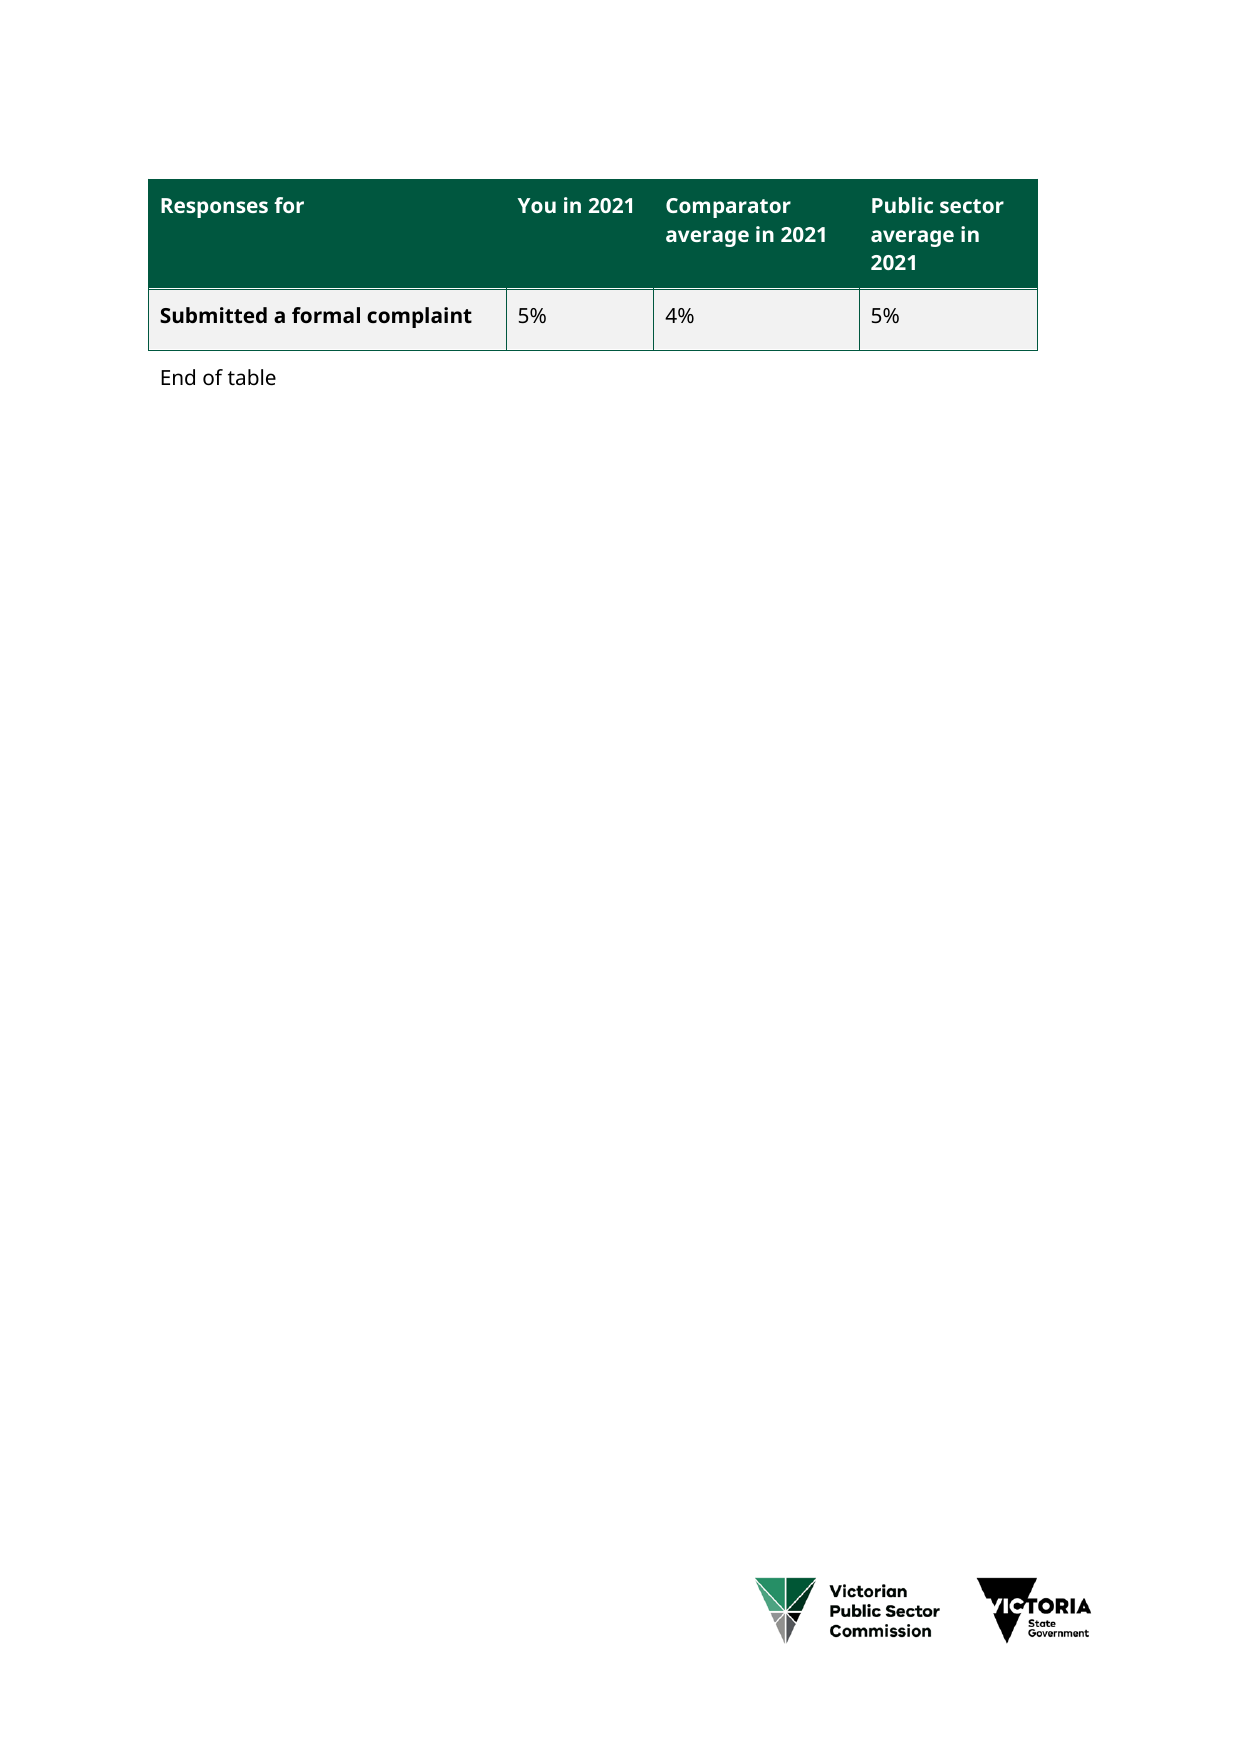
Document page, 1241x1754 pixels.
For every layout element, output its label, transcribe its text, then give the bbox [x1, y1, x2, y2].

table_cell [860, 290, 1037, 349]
table_header Public sector average in 2021 [860, 180, 1037, 288]
table_header Comparator average in 2021 [654, 180, 859, 288]
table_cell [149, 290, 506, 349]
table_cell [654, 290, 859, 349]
table_header You in 2021 [507, 180, 653, 288]
table_header Responses for [149, 180, 506, 288]
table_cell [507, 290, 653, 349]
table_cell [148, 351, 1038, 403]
picture [754, 1577, 1093, 1645]
